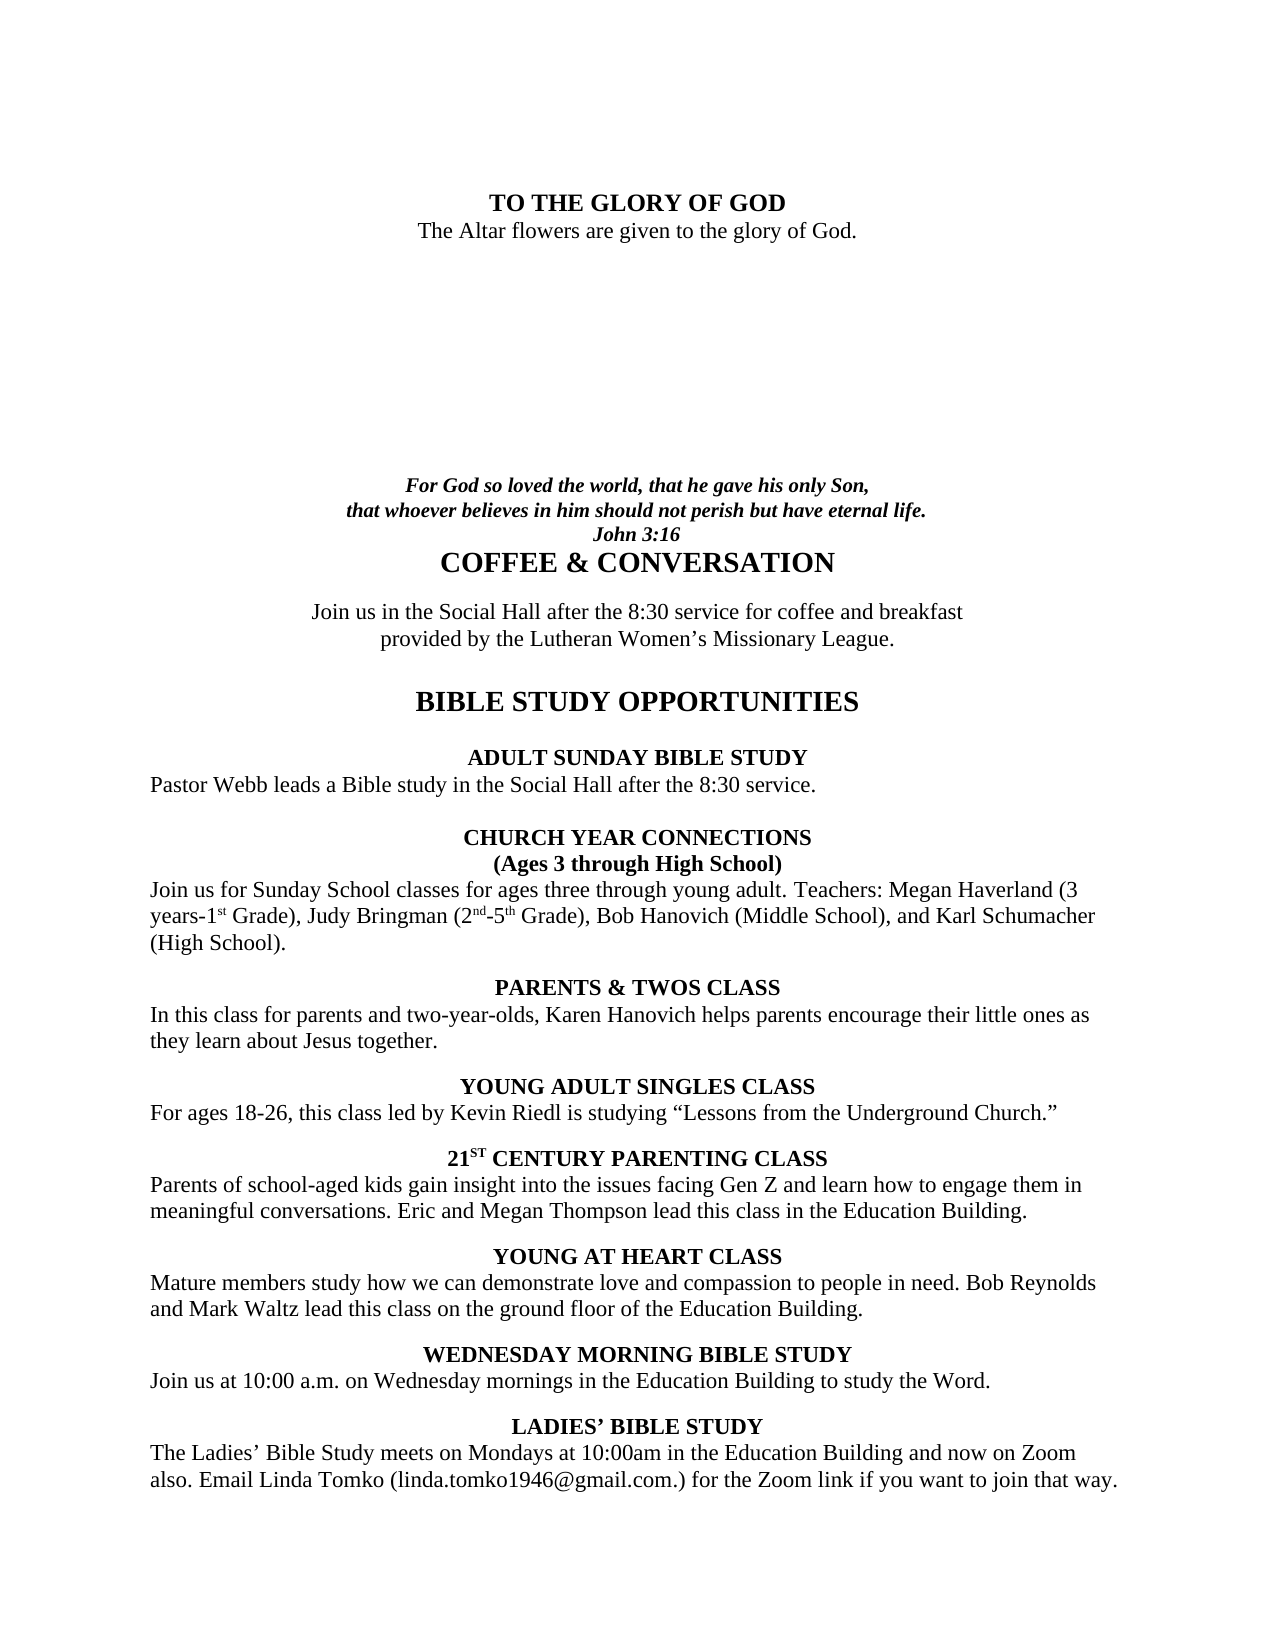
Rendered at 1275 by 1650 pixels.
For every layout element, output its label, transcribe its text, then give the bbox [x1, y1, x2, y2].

text LADIES’ BIBLE STUDY [150, 1413, 1125, 1439]
text YOUNG ADULT SINGLES CLASS [150, 1073, 1125, 1099]
text Join us at 10:00 a.m. on Wednesday mornings in the Education Building to study the Word. [150, 1367, 1125, 1394]
text provided by the Lutheran Women’s Missionary League. [150, 625, 1125, 651]
text 21ST CENTURY PARENTING CLASS [150, 1144, 1125, 1171]
text PARENTS & TWOS CLASS [150, 974, 1125, 1001]
text Mature members study how we can demonstrate love and compassion to people in need. Bob Reynolds and Mark Waltz lead this class on the ground floor of the Education Building. [150, 1269, 1125, 1322]
text CHURCH YEAR CONNECTIONS [150, 823, 1125, 850]
text YOUNG AT HEART CLASS [150, 1243, 1125, 1269]
text For ages 18-26, this class led by Kevin Riedl is studying “Lessons from the Underground Church.” [150, 1099, 1125, 1125]
text TO THE GLORY OF GOD [150, 188, 1125, 217]
text that whoever believes in him should not perish but have eternal life. [150, 497, 1125, 522]
text For God so loved the world, that he gave his only Son, [150, 473, 1125, 497]
text COFFEE & CONVERSATION [150, 546, 1125, 579]
text The Altar flowers are given to the glory of God. [150, 217, 1125, 243]
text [150, 1439, 1125, 1492]
text Join us for Sunday School classes for ages three through young adult. Teachers: Megan Haverland (3 years-1st Grade), Judy Bringman (2nd-5th Grade), Bob Hanovich (Middle School), and Karl Schumacher (High School). [150, 876, 1125, 955]
text BIBLE STUDY OPPORTUNITIES [150, 684, 1125, 718]
text Parents of school-aged kids gain insight into the issues facing Gen Z and learn how to engage them in meaningful conversations. Eric and Megan Thompson lead this class in the Education Building. [150, 1171, 1125, 1224]
text Pastor Webb leads a Bible study in the Social Hall after the 8:30 service. [150, 771, 1125, 797]
text ADULT SUNDAY BIBLE STUDY [150, 744, 1125, 771]
text In this class for parents and two-year-olds, Karen Hanovich helps parents encourage their little ones as they learn about Jesus together. [150, 1001, 1125, 1053]
text WEDNESDAY MORNING BIBLE STUDY [150, 1341, 1125, 1367]
text Join us in the Social Hall after the 8:30 service for coffee and breakfast [150, 598, 1125, 625]
text (Ages 3 through High School) [150, 850, 1125, 876]
text John 3:16 [150, 522, 1125, 546]
